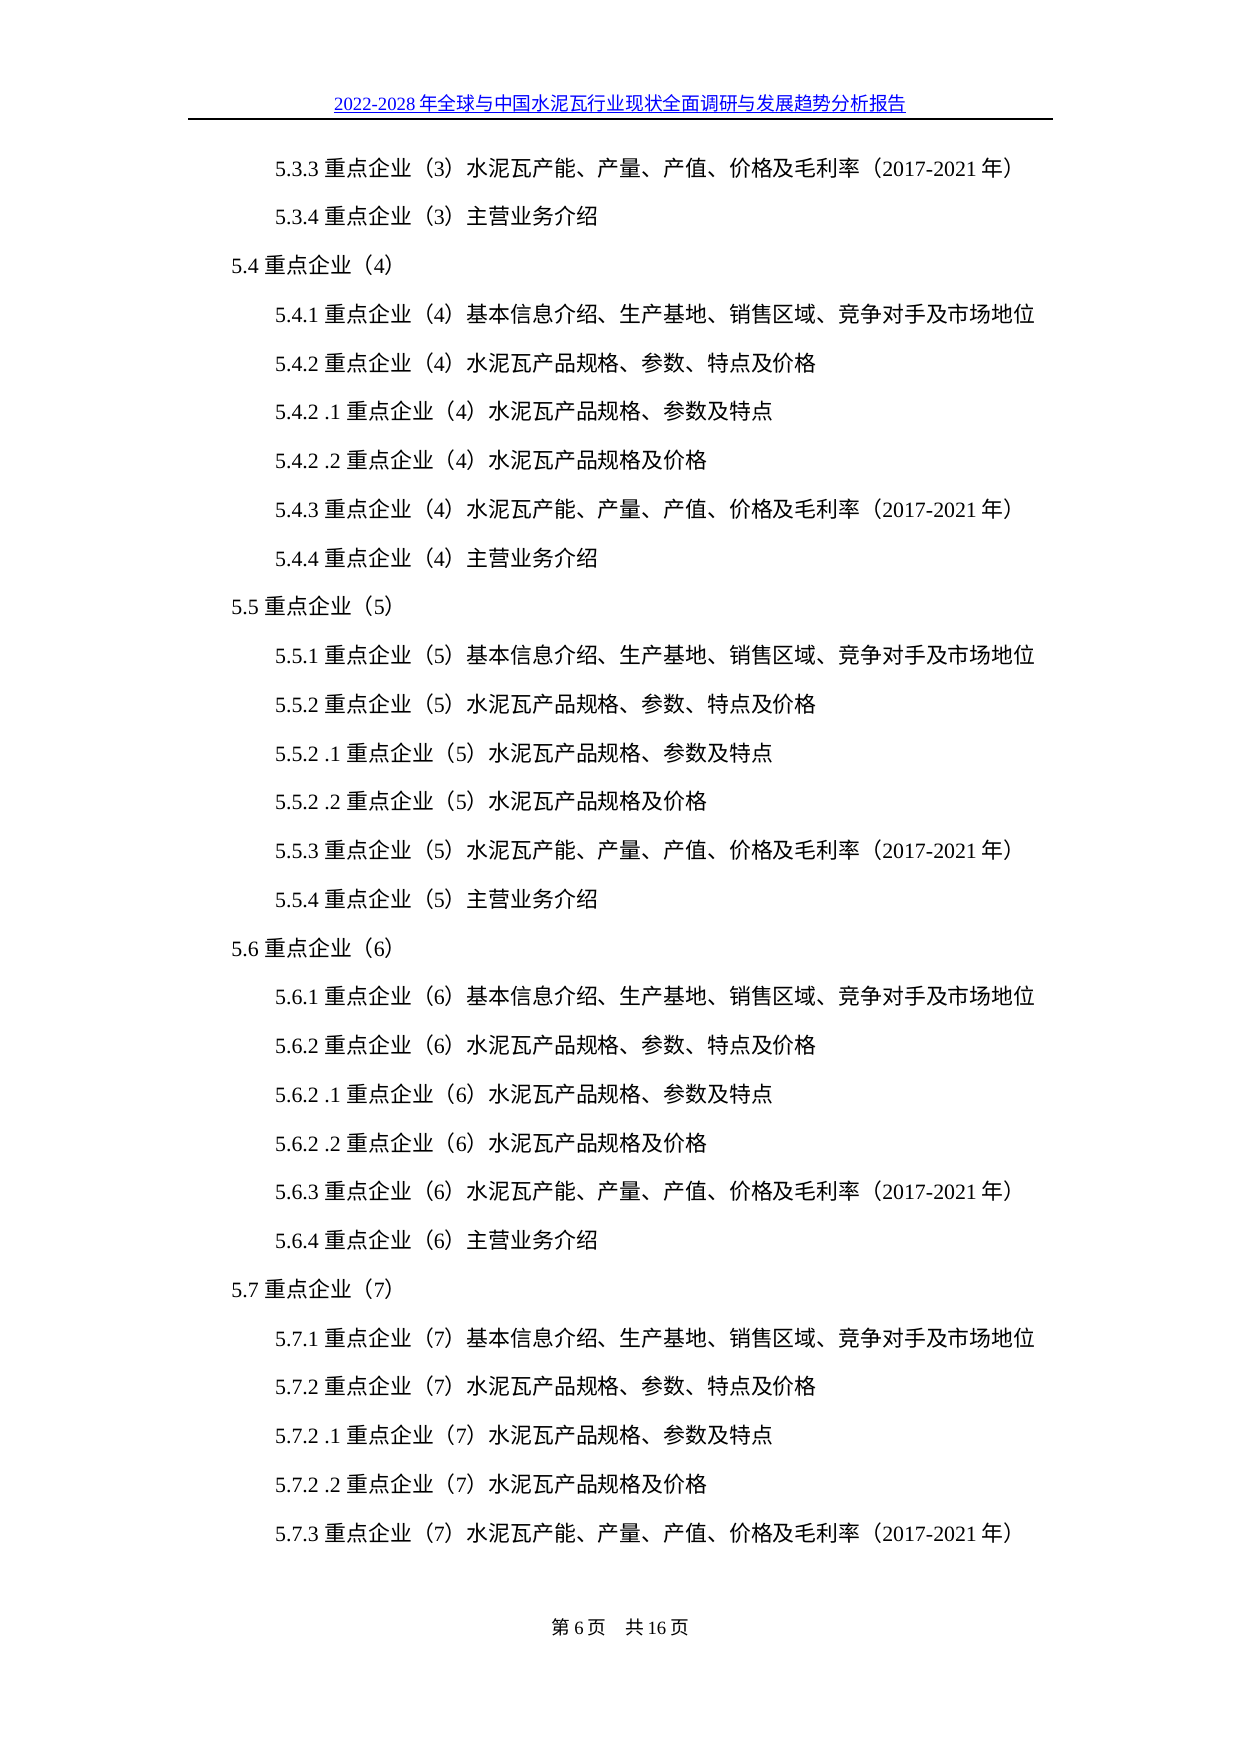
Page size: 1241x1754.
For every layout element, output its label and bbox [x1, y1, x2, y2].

text [187, 150, 1053, 1548]
